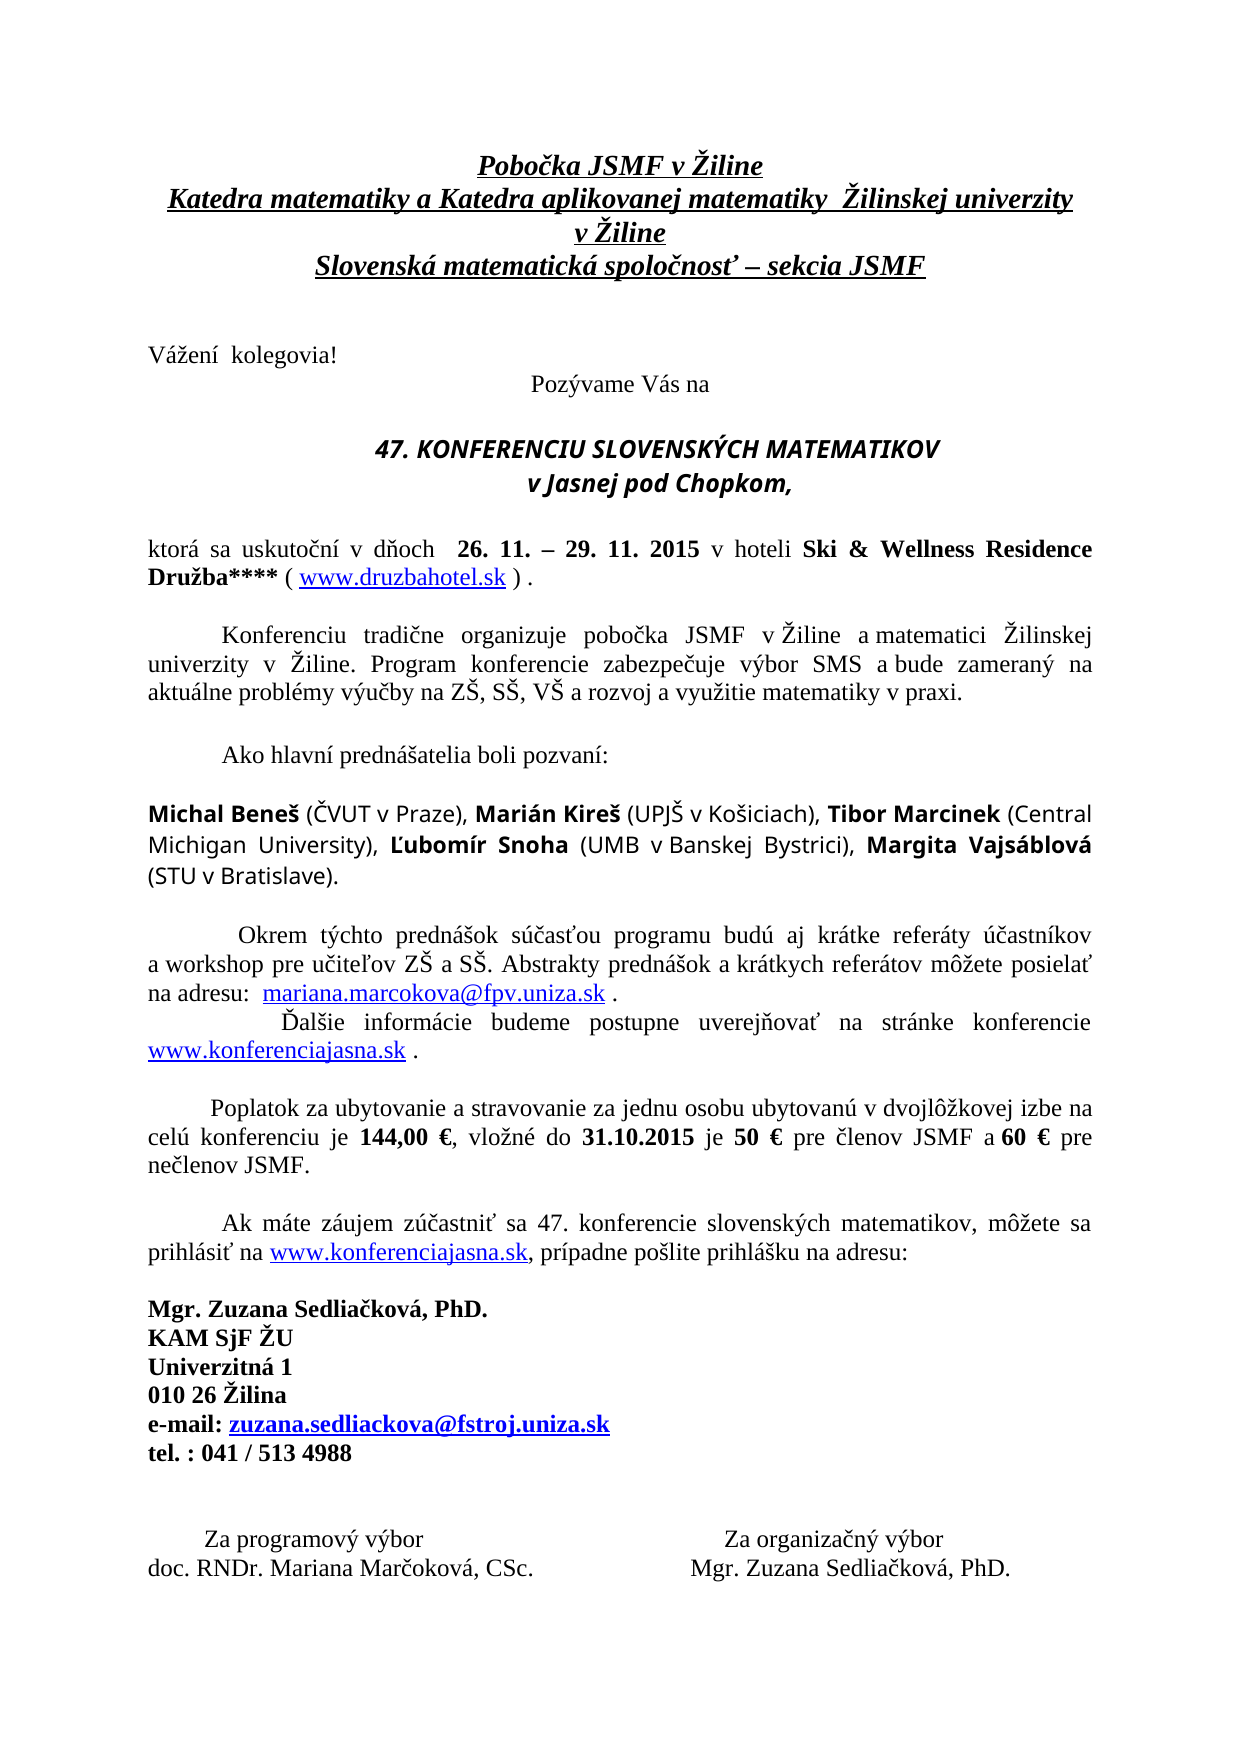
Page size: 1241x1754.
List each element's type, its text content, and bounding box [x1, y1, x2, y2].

text doc. RNDr. Mariana Marčoková, CSc. Mgr. Zuzana Sedliačková, PhD. [148, 1553, 1092, 1582]
text tel. : 041 / 513 4988 [148, 1438, 1092, 1467]
text Michal Beneš (ČVUT v Praze), Marián Kireš (UPJŠ v Košiciach), Tibor Marcinek (Central Michigan University), Ľubomír Snoha (UMB v Banskej Bystrici), Margita Vajsáblová (STU v Bratislave). [148, 798, 1092, 892]
text Ak máte záujem zúčastniť sa 47. konferencie slovenských matematikov, môžete sa prihlásiť na www.konferenciajasna.sk, prípadne pošlite prihlášku na adresu: [148, 1208, 1092, 1265]
subtitle Pobočka JSMF v Žiline [148, 148, 1092, 181]
text Pozývame Vás na [148, 369, 1092, 397]
text 47. konferenciu SLOVENSKÝCH MATEMATIKOV [148, 432, 1092, 466]
text Konferenciu tradične organizuje pobočka JSMF v Žiline a matematici Žilinskej univerzity v Žiline. Program konferencie zabezpečuje výbor SMS a bude zameraný na aktuálne problémy výučby na ZŠ, SŠ, VŠ a rozvoj a využitie matematiky v praxi. [148, 620, 1092, 706]
text Okrem týchto prednášok súčasťou programu budú aj krátke referáty účastníkov a workshop pre učiteľov ZŠ a SŠ. Abstrakty prednášok a krátkych referátov môžete posielať na adresu: mariana.marcokova@fpv.uniza.sk . [148, 920, 1092, 1007]
text Slovenská matematická spoločnosť – sekcia JSMF [148, 248, 1092, 282]
text Za programový výbor Za organizačný výbor [148, 1524, 1092, 1553]
text Mgr. Zuzana Sedliačková, PhD. [148, 1294, 1092, 1323]
text 010 26 Žilina [148, 1380, 1092, 1409]
text ktorá sa uskutoční v dňoch 26. 11. – 29. 11. 2015 v hoteli Ski & Wellness Residence Družba**** ( www.druzbahotel.sk ) . [148, 534, 1092, 591]
text Ako hlavní prednášatelia boli pozvaní: [148, 740, 1092, 769]
text Poplatok za ubytovanie a stravovanie za jednu osobu ubytovanú v dvojlôžkovej izbe na celú konferenciu je 144,00 €, vložné do 31.10.2015 je 50 € pre členov JSMF a 60 € pre nečlenov JSMF. [148, 1093, 1092, 1179]
text KAM SjF ŽU [148, 1323, 1092, 1352]
text Univerzitná 1 [148, 1352, 1092, 1380]
subtitle Katedra matematiky a Katedra aplikovanej matematiky Žilinskej univerzity v Žiline [148, 181, 1092, 248]
text Ďalšie informácie budeme postupne uverejňovať na stránke konferencie www.konferenciajasna.sk . [148, 1007, 1092, 1064]
text v Jasnej pod Chopkom, [148, 466, 1092, 500]
text e-mail: zuzana.sedliackova@fstroj.uniza.sk [148, 1409, 1092, 1438]
text Vážení kolegovia! [148, 340, 1092, 369]
